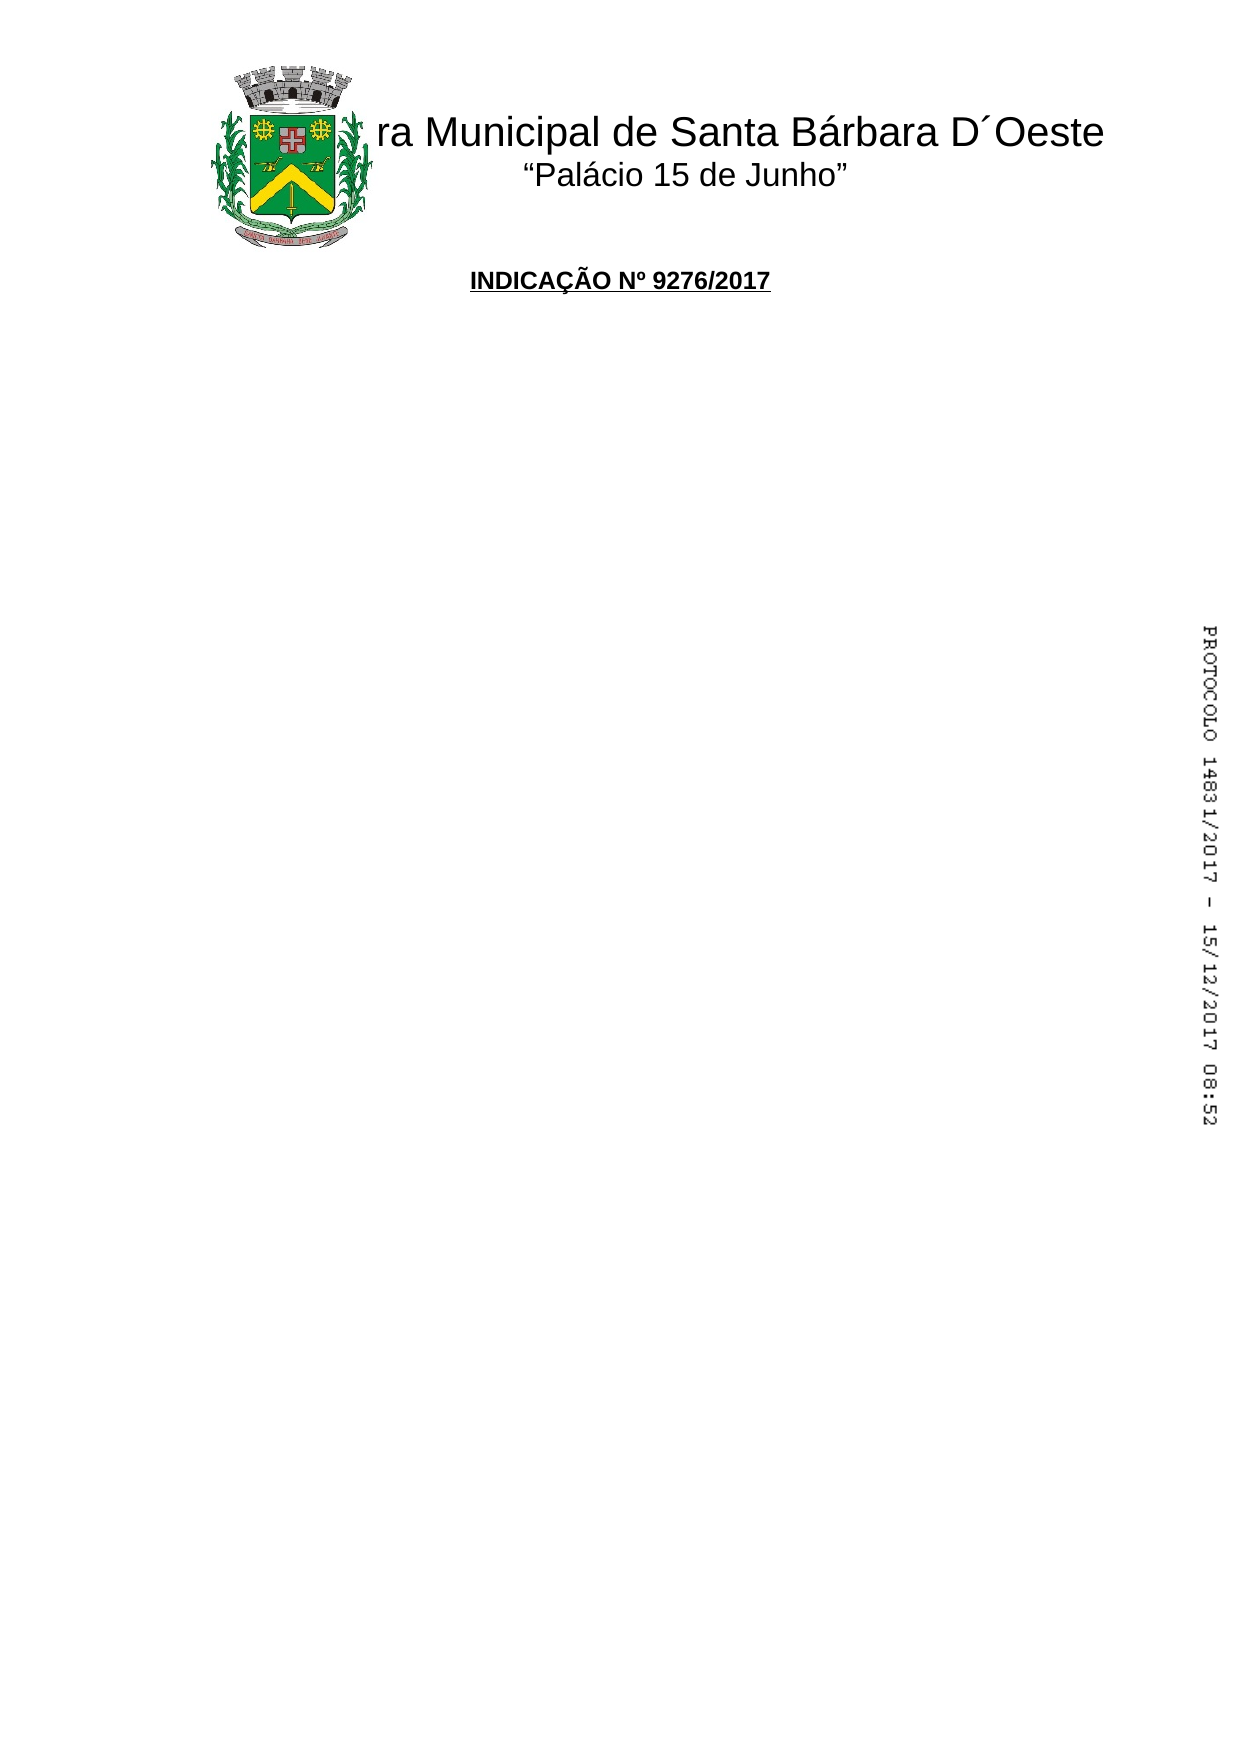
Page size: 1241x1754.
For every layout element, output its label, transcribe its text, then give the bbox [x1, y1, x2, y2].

title INDICAÇÃO Nº 9276/2017 [177, 266, 1063, 294]
picture [211, 66, 380, 255]
picture [1177, 623, 1241, 1131]
